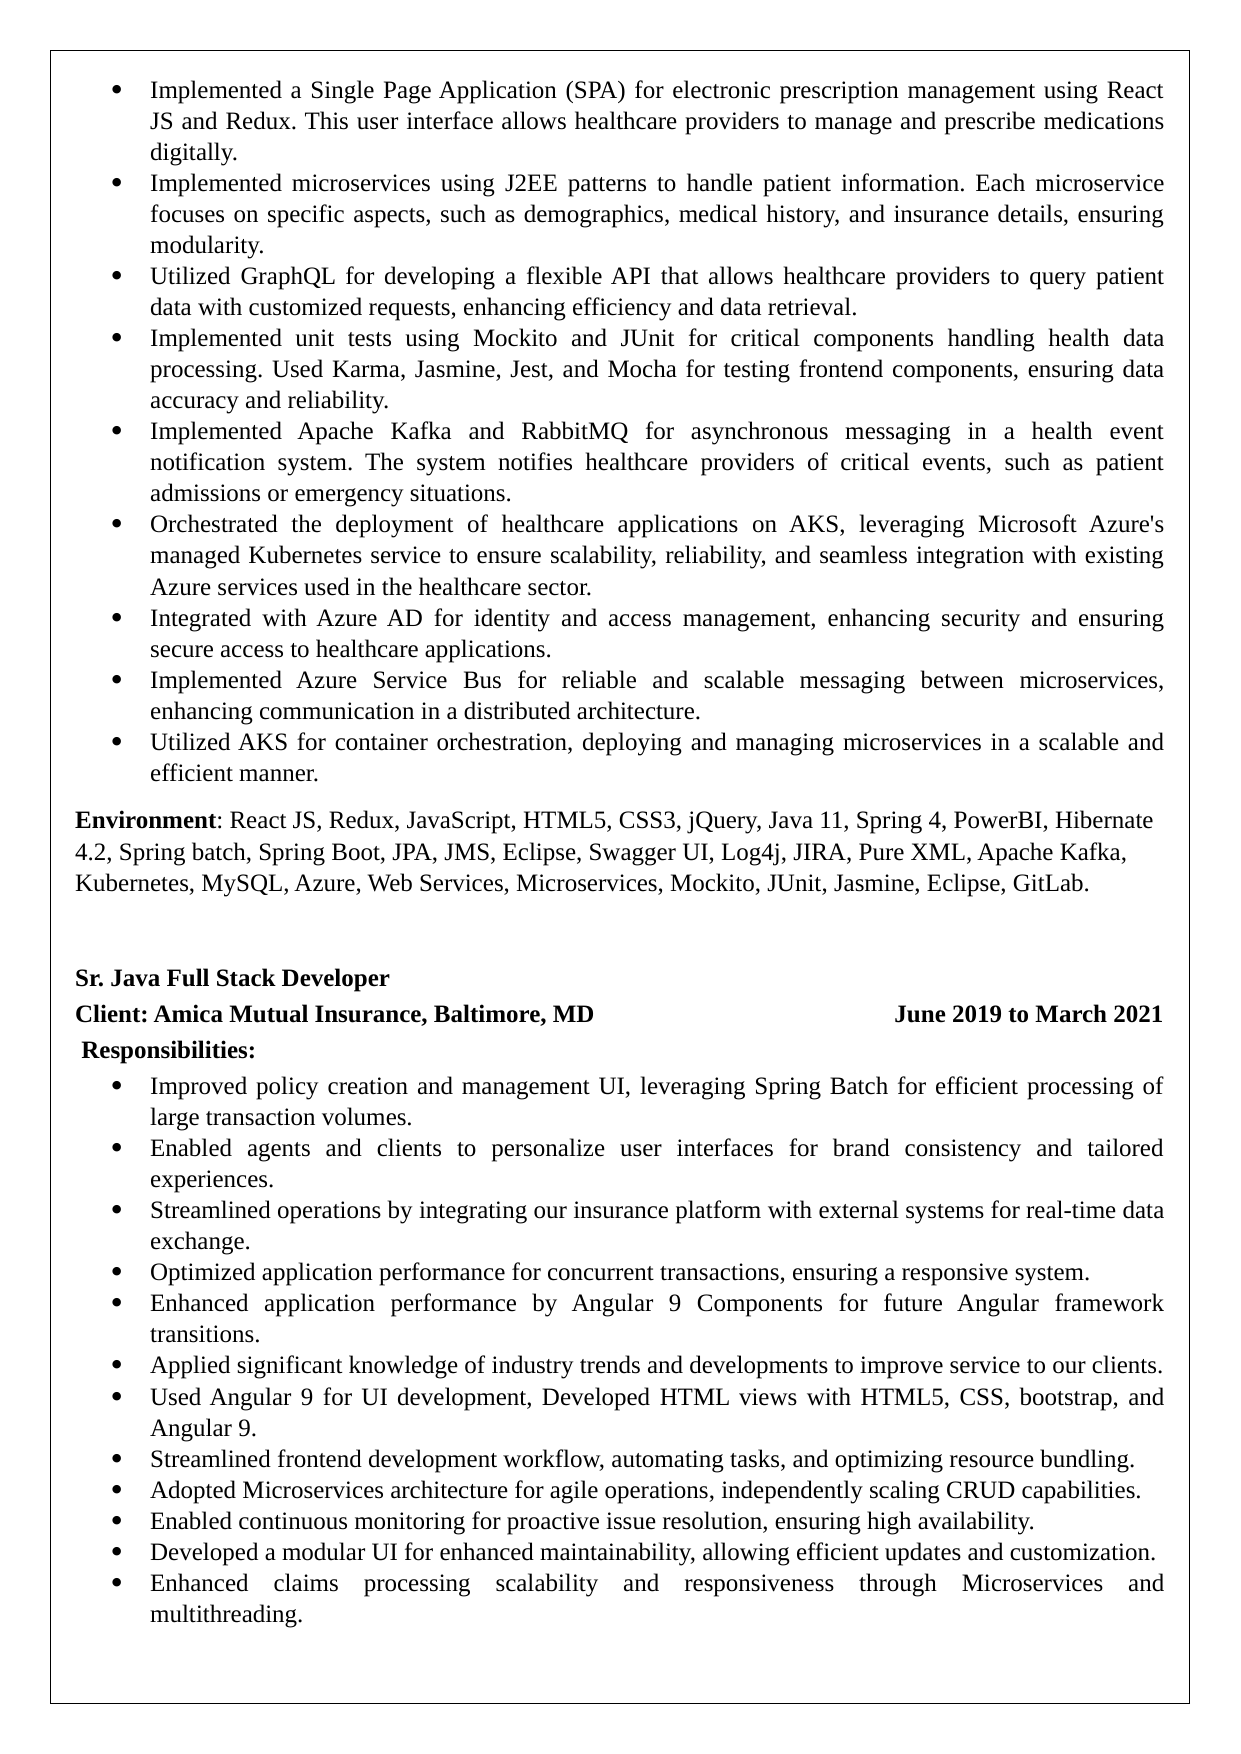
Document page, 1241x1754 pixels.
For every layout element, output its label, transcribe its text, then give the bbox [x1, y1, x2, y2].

list Enabled continuous monitoring for proactive issue resolution, ensuring high availability. [112, 1506, 1165, 1534]
list Streamlined operations by integrating our insurance platform with external systems for real-time data exchange. [112, 1195, 1165, 1255]
list Enabled agents and clients to personalize user interfaces for brand consistency and tailored experiences. [112, 1133, 1165, 1193]
text Responsibilities: [75, 1035, 1165, 1064]
list Applied significant knowledge of industry trends and developments to improve service to our clients. [112, 1351, 1165, 1379]
list Orchestrated the deployment of healthcare applications on AKS, leveraging Microsoft Azure's managed Kubernetes service to ensure scalability, reliability, and seamless integration with existing Azure services used in the healthcare sector. [112, 509, 1165, 600]
list Improved policy creation and management UI, leveraging Spring Batch for efficient processing of large transaction volumes. [112, 1071, 1165, 1131]
list Adopted Microservices architecture for agile operations, independently scaling CRUD capabilities. [112, 1475, 1165, 1503]
list Optimized application performance for concurrent transactions, ensuring a responsive system. [112, 1257, 1165, 1286]
list Implemented Apache Kafka and RabbitMQ for asynchronous messaging in a health event notification system. The system notifies healthcare providers of critical events, such as patient admissions or emergency situations. [112, 416, 1165, 507]
text Client: Amica Mutual Insurance, Baltimore, MD June 2019 to March 2021 [75, 999, 1165, 1028]
list Implemented unit tests using Mockito and JUnit for critical components handling health data processing. Used Karma, Jasmine, Jest, and Mocha for testing frontend components, ensuring data accuracy and reliability. [112, 323, 1165, 414]
list Enhanced application performance by Angular 9 Components for future Angular framework transitions. [112, 1288, 1165, 1348]
list Streamlined frontend development workflow, automating tasks, and optimizing resource bundling. [112, 1444, 1165, 1472]
list Enhanced claims processing scalability and responsiveness through Microservices and multithreading. [112, 1568, 1165, 1628]
text Sr. Java Full Stack Developer [75, 963, 1165, 992]
list Utilized AKS for container orchestration, deploying and managing microservices in a scalable and efficient manner. [112, 727, 1165, 787]
text Environment: React JS, Redux, JavaScript, HTML5, CSS3, jQuery, Java 11, Spring 4, PowerBI, Hibernate 4.2, Spring batch, Spring Boot, JPA, JMS, Eclipse, Swagger UI, Log4j, JIRA, Pure XML, Apache Kafka, Kubernetes, MySQL, Azure, Web Services, Microservices, Mockito, JUnit, Jasmine, Eclipse, GitLab. [75, 806, 1165, 896]
list Used Angular 9 for UI development, Developed HTML views with HTML5, CSS, bootstrap, and Angular 9. [112, 1382, 1165, 1441]
list Implemented a Single Page Application (SPA) for electronic prescription management using React JS and Redux. This user interface allows healthcare providers to manage and prescribe medications digitally. [112, 75, 1165, 166]
list Developed a modular UI for enhanced maintainability, allowing efficient updates and customization. [112, 1537, 1165, 1566]
list Implemented Azure Service Bus for reliable and scalable messaging between microservices, enhancing communication in a distributed architecture. [112, 665, 1165, 724]
list Utilized GraphQL for developing a flexible API that allows healthcare providers to query patient data with customized requests, enhancing efficiency and data retrieval. [112, 261, 1165, 321]
list Integrated with Azure AD for identity and access management, enhancing security and ensuring secure access to healthcare applications. [112, 603, 1165, 662]
list Implemented microservices using J2EE patterns to handle patient information. Each microservice focuses on specific aspects, such as demographics, medical history, and insurance details, ensuring modularity. [112, 168, 1165, 259]
